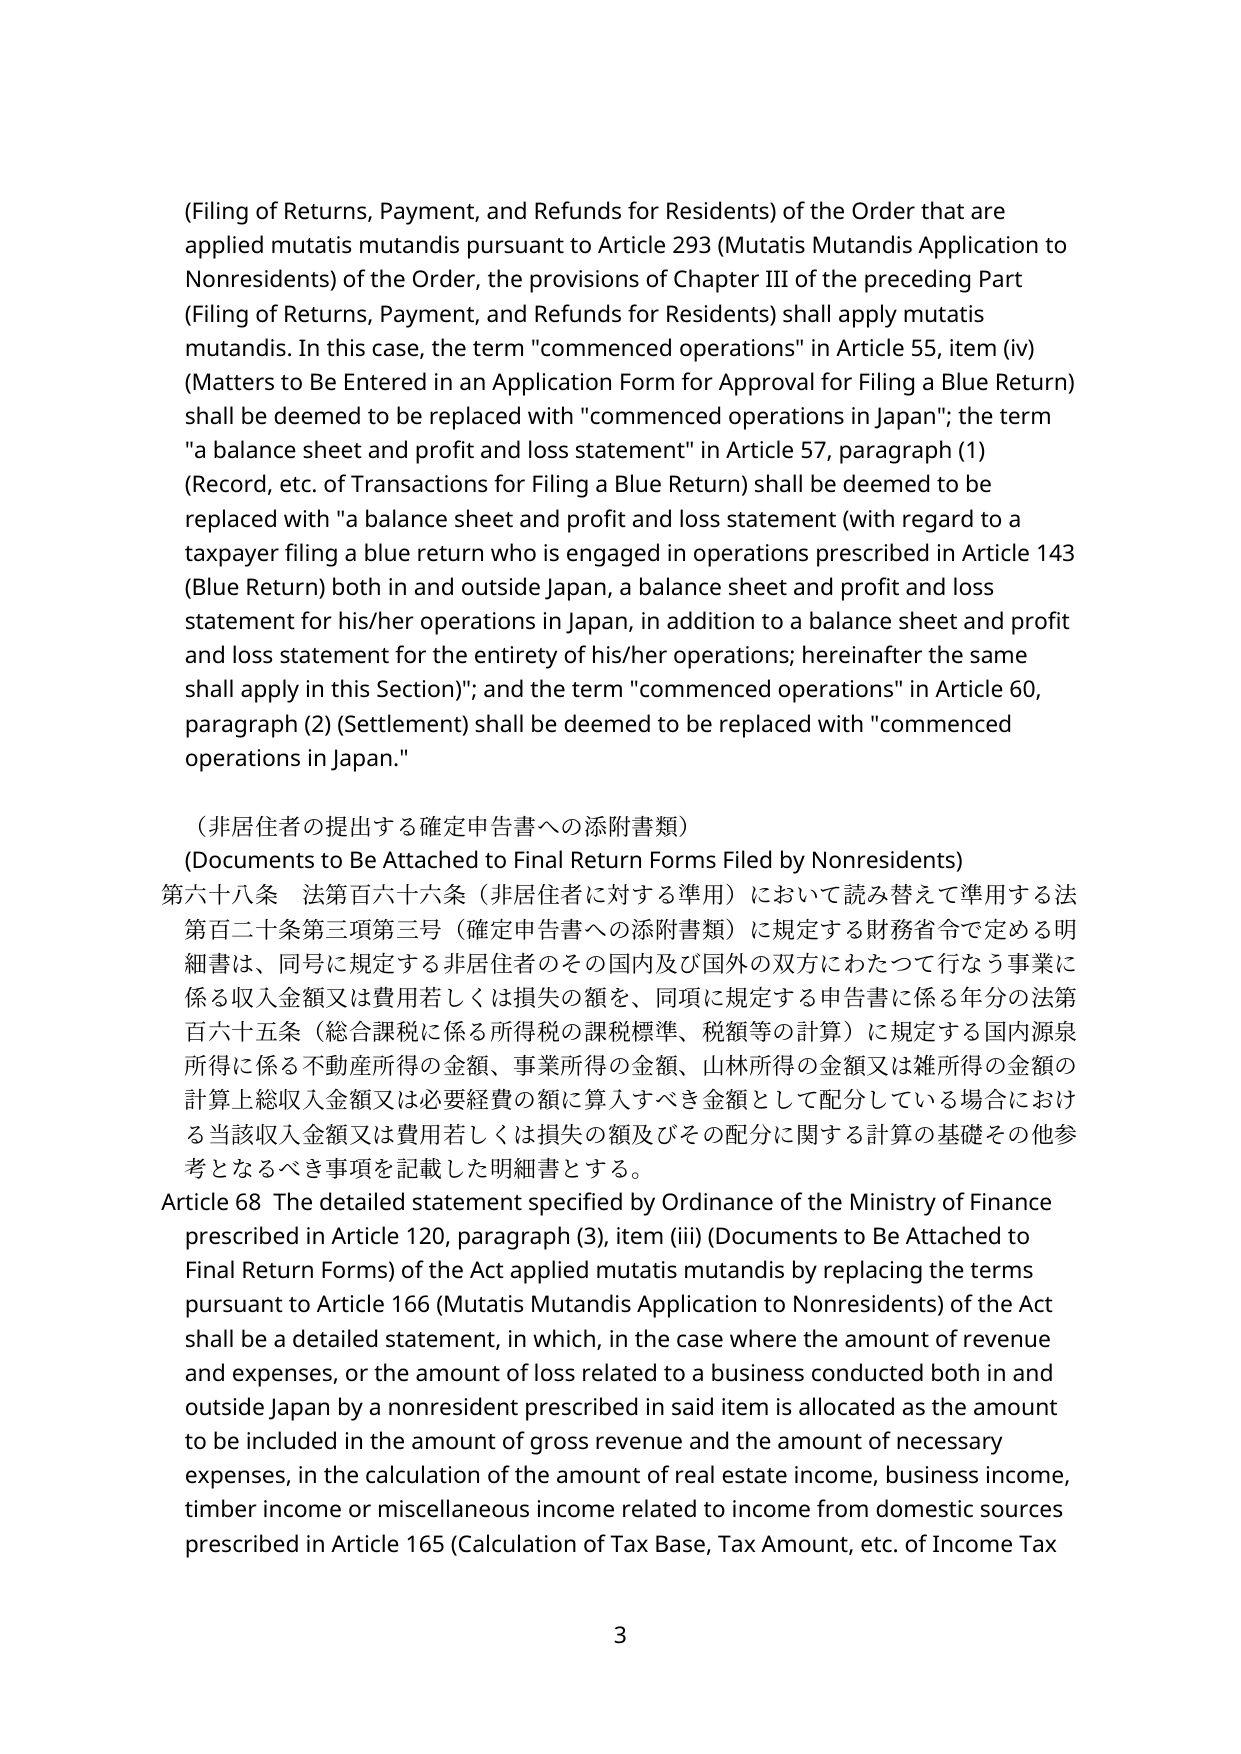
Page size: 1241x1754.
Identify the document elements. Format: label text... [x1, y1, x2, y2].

text 第六十八条 法第百六十六条（非居住者に対する準用）において読み替えて準用する法第百二十条第三項第三号（確定申告書への添附書類）に規定する財務省令で定める明細書は、同号に規定する非居住者のその国内及び国外の双方にわたつて行なう事業に係る収入金額又は費用若しくは損失の額を、同項に規定する申告書に係る年分の法第百六十五条（総合課税に係る所得税の課税標準、税額等の計算）に規定する国内源泉所得に係る不動産所得の金額、事業所得の金額、山林所得の金額又は雑所得の金額の計算上総収入金額又は必要経費の額に算入すべき金額として配分している場合における当該収入金額又は費用若しくは損失の額及びその配分に関する計算の基礎その他参考となるべき事項を記載した明細書とする。 [161, 877, 1079, 1184]
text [161, 1184, 1079, 1560]
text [161, 194, 1079, 774]
text （非居住者の提出する確定申告書への添附書類） [184, 809, 1079, 843]
text (Documents to Be Attached to Final Return Forms Filed by Nonresidents) [184, 843, 1079, 877]
